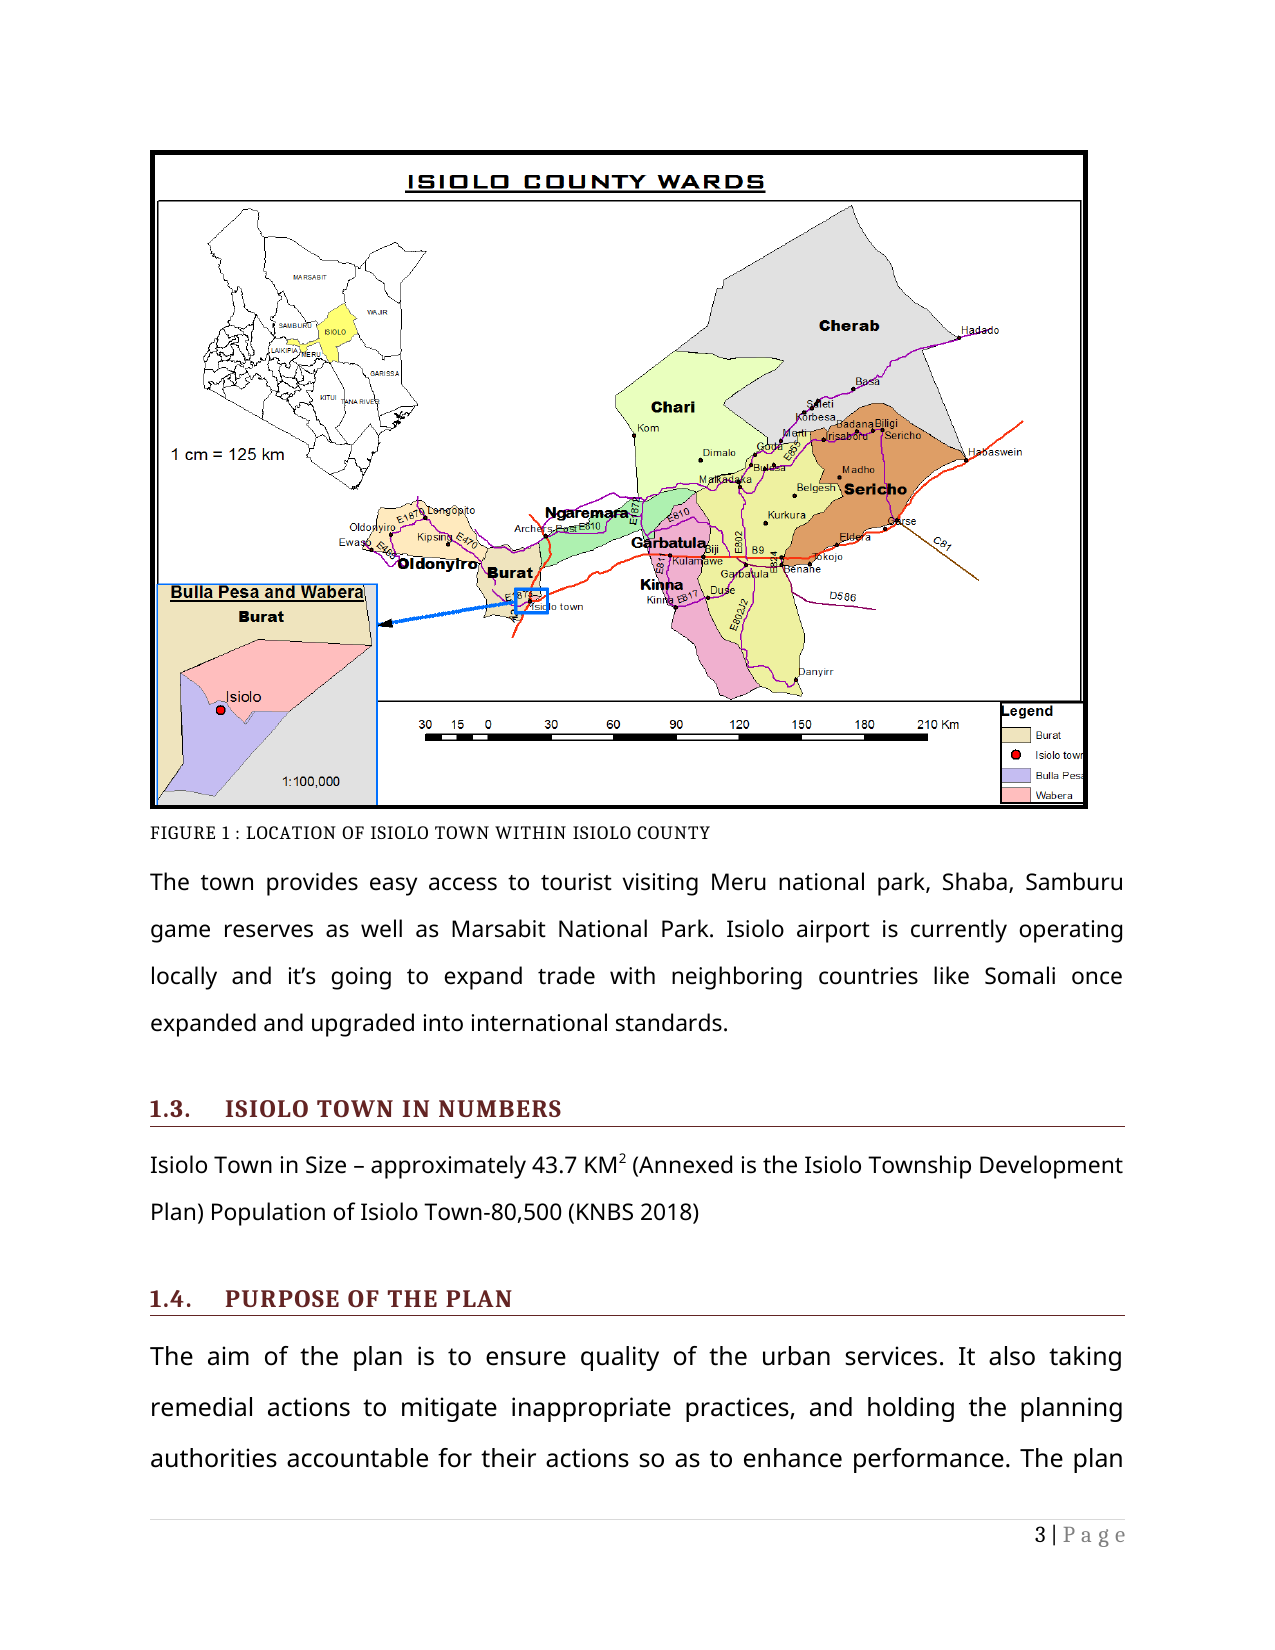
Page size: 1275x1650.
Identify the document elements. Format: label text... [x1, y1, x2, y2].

picture [155, 155, 1083, 805]
subtitle Isiolo Town in Numbers [150, 1095, 1125, 1126]
subtitle Purpose of the plan [150, 1284, 1125, 1315]
text The town provides easy access to tourist visiting Meru national park, Shaba, Samburu game reserves as well as Marsabit National Park. Isiolo airport is currently operating locally and it’s going to expand trade with neighboring countries like Somali once expanded and upgraded into international standards. [150, 866, 1125, 1038]
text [150, 1339, 1125, 1475]
text Figure 1 : Location of Isiolo Town within Isiolo County [150, 822, 1125, 844]
text Isiolo Town in Size – approximately 43.7 KM2 (Annexed is the Isiolo Township Development Plan) Population of Isiolo Town-80,500 (KNBS 2018) [150, 1149, 1125, 1227]
